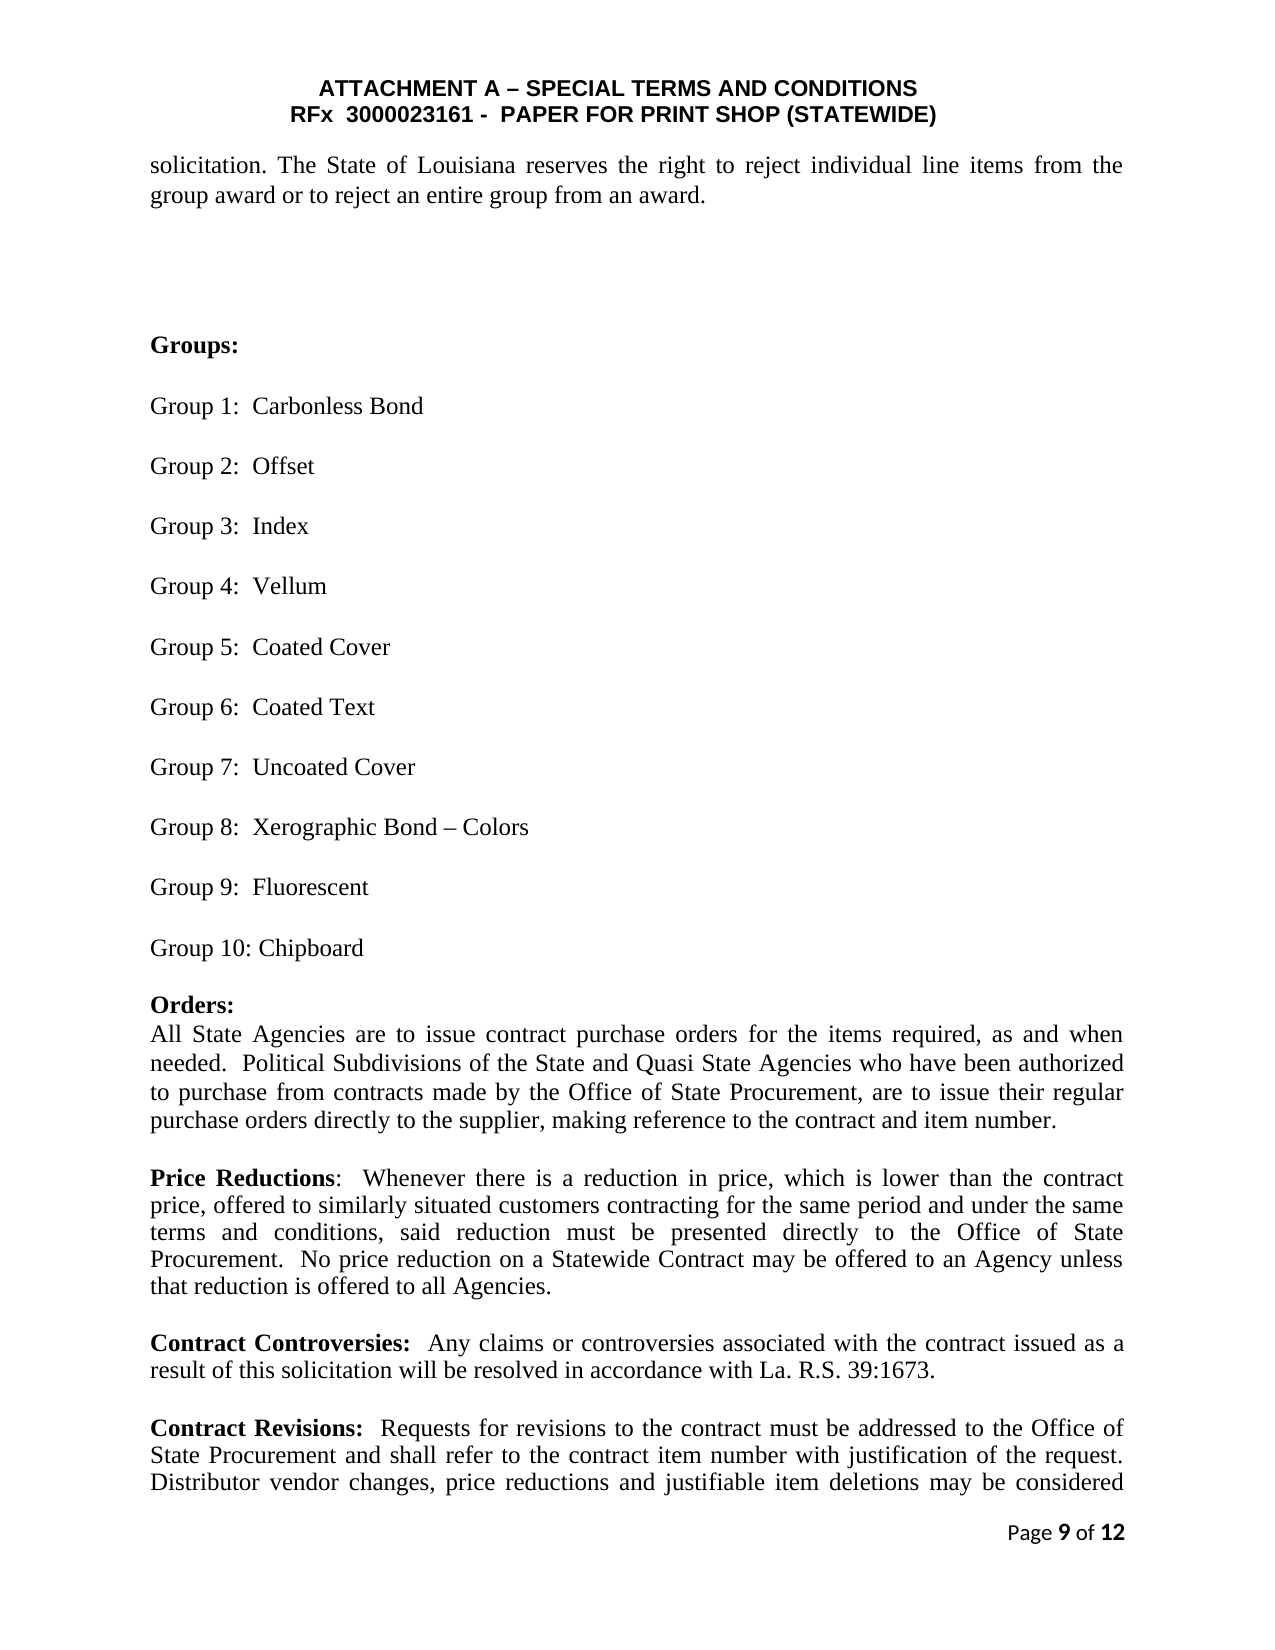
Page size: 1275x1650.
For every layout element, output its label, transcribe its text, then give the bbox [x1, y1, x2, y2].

text Groups: [150, 331, 1125, 359]
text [150, 150, 1125, 209]
text Price Reductions: Whenever there is a reduction in price, which is lower than the contract price, offered to similarly situated customers contracting for the same period and under the same terms and conditions, said reduction must be presented directly to the Office of State Procurement. No price reduction on a Statewide Contract may be offered to an Agency unless that reduction is offered to all Agencies. [150, 1164, 1125, 1300]
text Group 6: Coated Text [150, 692, 1125, 721]
text Group 4: Vellum [150, 571, 1125, 600]
text Group 7: Uncoated Cover [150, 752, 1125, 781]
text Group 1: Carbonless Bond [150, 391, 1125, 419]
text Contract Controversies: Any claims or controversies associated with the contract issued as a result of this solicitation will be resolved in accordance with La. R.S. 39:1673. [150, 1330, 1125, 1384]
text Group 9: Fluorescent [150, 872, 1125, 901]
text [150, 1414, 1125, 1496]
text Group 3: Index [150, 511, 1125, 540]
text All State Agencies are to issue contract purchase orders for the items required, as and when needed. Political Subdivisions of the State and Quasi State Agencies who have been authorized to purchase from contracts made by the Office of State Procurement, are to issue their regular purchase orders directly to the supplier, making reference to the contract and item number. [150, 1019, 1125, 1134]
text Group 2: Offset [150, 451, 1125, 480]
text Group 8: Xerographic Bond – Colors [150, 812, 1125, 841]
text Orders: [150, 990, 1125, 1019]
text Group 10: Chipboard [150, 933, 1125, 961]
text Group 5: Coated Cover [150, 632, 1125, 660]
